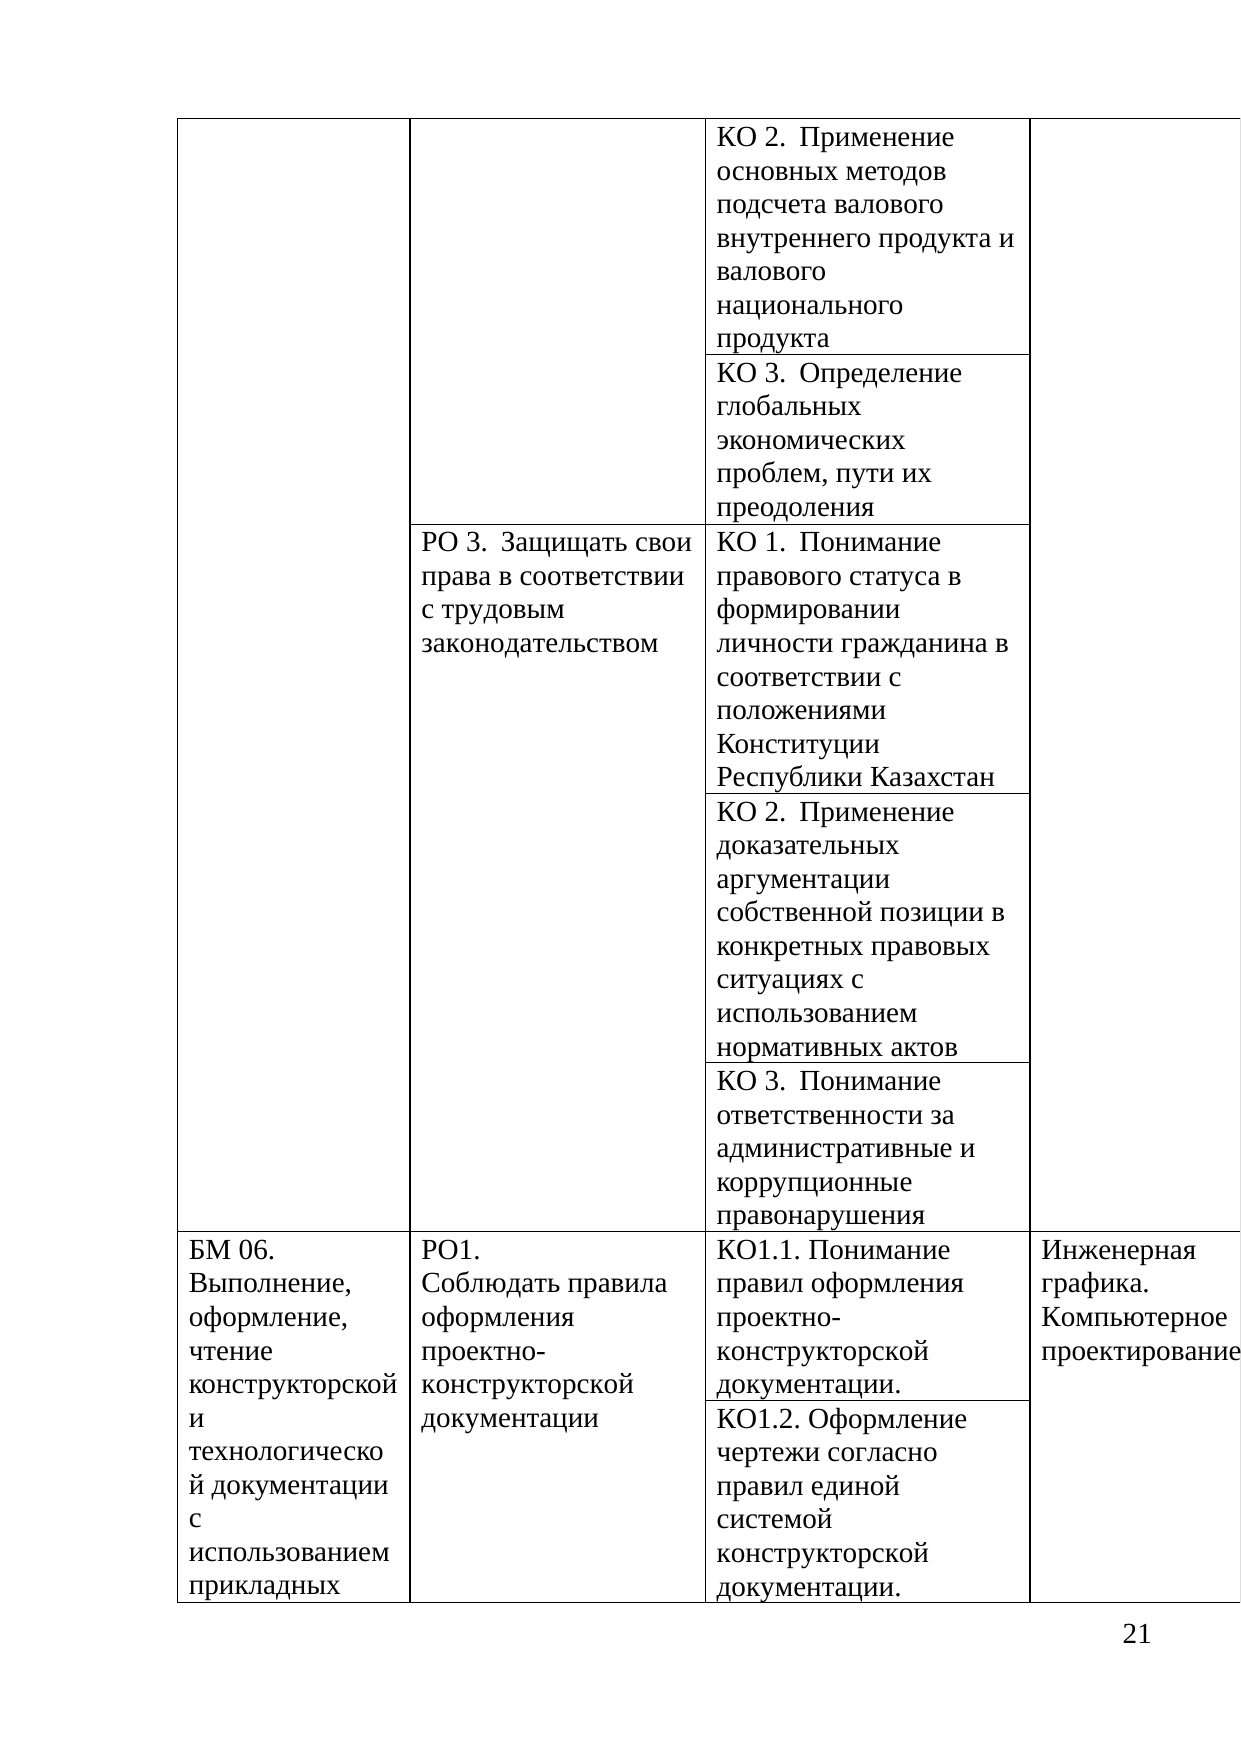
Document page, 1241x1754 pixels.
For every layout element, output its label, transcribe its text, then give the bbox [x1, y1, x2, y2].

table_cell КО 3. Определение глобальных экономических проблем, пути их преодоления [706, 355, 1029, 523]
table_cell КО 3. Понимание ответственности за административные и коррупционные правонарушения [706, 1063, 1029, 1231]
table_cell РО1. Соблюдать правила оформления проектно-конструкторской документации [411, 1232, 705, 1602]
table_cell КО 2. Применение основных методов подсчета валового внутреннего продукта и валового национального продукта [706, 119, 1029, 354]
table_cell Инженерная графика. Компьютерное проектирование. [1031, 1232, 1240, 1602]
table_cell БМ 06. Выполнение, оформление, чтение конструкторской и технологической документации с использованием прикладных программ [178, 1232, 409, 1602]
table_cell КО1.1. Понимание правил оформления проектно-конструкторской документации. [706, 1232, 1029, 1400]
table_cell КО1.2. Оформление чертежи согласно правил единой системой конструкторской документации. [706, 1401, 1029, 1602]
table_cell КО 1. Понимание правового статуса в формировании личности гражданина в соответствии с положениями Конституции Республики Казахстан [706, 525, 1029, 793]
table_cell РО 3. Защищать свои права в соответствии с трудовым законодательством [411, 525, 705, 1231]
table_cell КО 2. Применение доказательных аргументации собственной позиции в конкретных правовых ситуациях с использованием нормативных актов [706, 794, 1029, 1062]
table_cell [411, 119, 705, 523]
